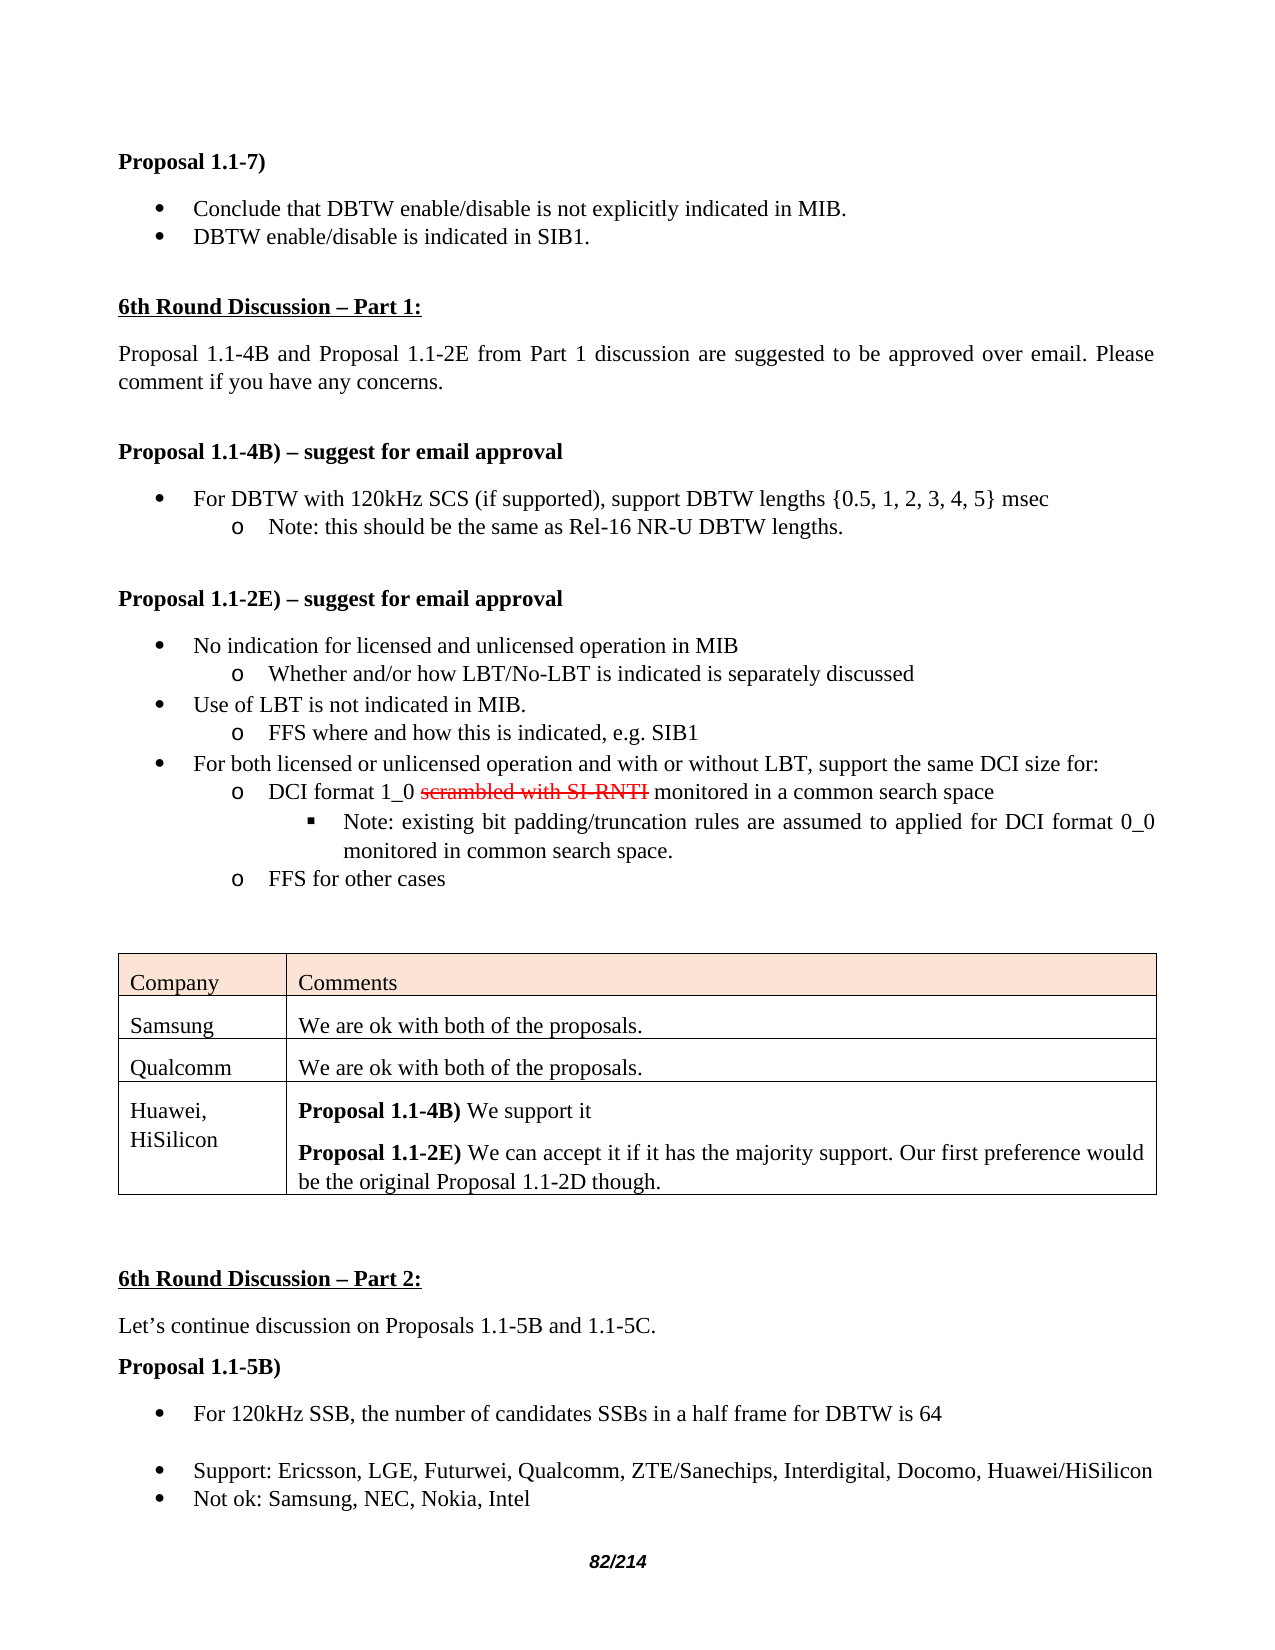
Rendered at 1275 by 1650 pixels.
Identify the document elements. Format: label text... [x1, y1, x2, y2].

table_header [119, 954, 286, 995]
subtitle 6th Round Discussion – Part 2: [118, 1265, 1157, 1291]
list Not ok: Samsung, NEC, Nokia, Intel [156, 1485, 1157, 1512]
subtitle Proposal 1.1-5B) [118, 1353, 1157, 1379]
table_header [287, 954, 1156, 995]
list Whether and/or how LBT/No-LBT is indicated is separately discussed [231, 660, 1157, 688]
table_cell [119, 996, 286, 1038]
list For 120kHz SSB, the number of candidates SSBs in a half frame for DBTW is 64 [156, 1400, 1157, 1426]
text Let’s continue discussion on Proposals 1.1-5B and 1.1-5C. [118, 1312, 1157, 1338]
list FFS where and how this is indicated, e.g. SIB1 [231, 719, 1157, 747]
list DBTW enable/disable is indicated in SIB1. [156, 223, 1157, 250]
list Conclude that DBTW enable/disable is not explicitly indicated in MIB. [156, 195, 1157, 221]
subtitle Proposal 1.1-4B) – suggest for email approval [118, 438, 1157, 464]
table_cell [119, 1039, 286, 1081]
list DCI format 1_0 scrambled with SI-RNTI monitored in a common search space [231, 778, 1157, 806]
list No indication for licensed and unlicensed operation in MIB [156, 632, 1157, 658]
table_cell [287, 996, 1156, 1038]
list For both licensed or unlicensed operation and with or without LBT, support the same DCI size for: [156, 749, 1157, 776]
text Proposal 1.1-4B and Proposal 1.1-2E from Part 1 discussion are suggested to be approved over email. Please comment if you have any concerns. [118, 340, 1157, 395]
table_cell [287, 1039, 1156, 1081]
subtitle 6th Round Discussion – Part 1: [118, 293, 1157, 319]
subtitle Proposal 1.1-2E) – suggest for email approval [118, 585, 1157, 611]
list Use of LBT is not indicated in MIB. [156, 691, 1157, 717]
subtitle Proposal 1.1-7) [118, 148, 1157, 174]
list For DBTW with 120kHz SCS (if supported), support DBTW lengths {0.5, 1, 2, 3, 4, 5} msec [156, 485, 1157, 511]
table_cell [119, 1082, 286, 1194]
list Note: this should be the same as Rel-16 NR-U DBTW lengths. [231, 513, 1157, 542]
list FFS for other cases [231, 865, 1157, 893]
list Support: Ericsson, LGE, Futurwei, Qualcomm, ZTE/Sanechips, Interdigital, Docomo, Huawei/HiSilicon [156, 1457, 1157, 1483]
list Note: existing bit padding/truncation rules are assumed to applied for DCI format 0_0 monitored in common search space. [306, 808, 1157, 863]
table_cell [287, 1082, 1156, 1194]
